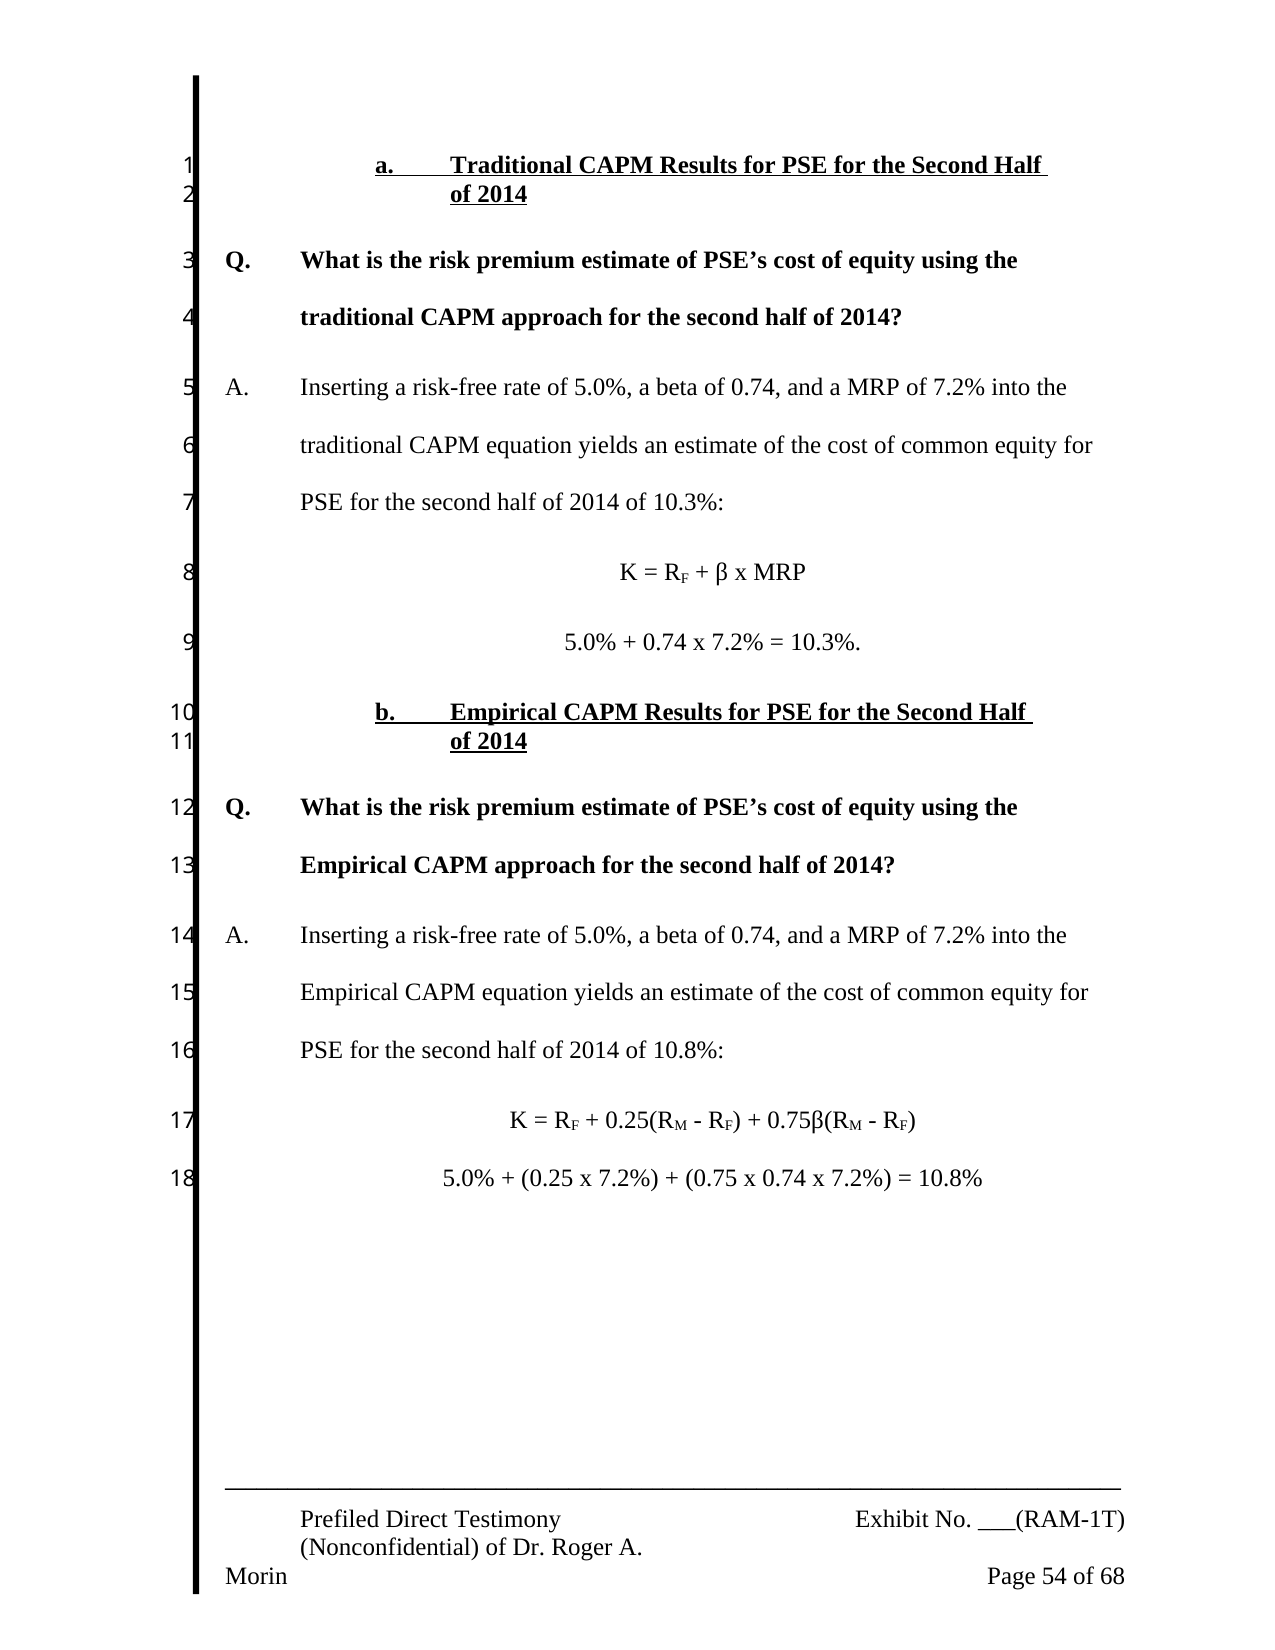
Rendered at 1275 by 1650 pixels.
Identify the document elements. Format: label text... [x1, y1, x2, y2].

text K = RF + 0.25(RM - RF) + 0.75β(RM - RF) [300, 1105, 1125, 1134]
text A. Inserting a risk-free rate of 5.0%, a beta of 0.74, and a MRP of 7.2% into the traditional CAPM equation yields an estimate of the cost of common equity for PSE for the second half of 2014 of 10.3%: [225, 372, 1125, 516]
text Q. What is the risk premium estimate of PSE’s cost of equity using the traditional CAPM approach for the second half of 2014? [225, 245, 1125, 331]
subtitle a. Traditional CAPM Results for PSE for the Second Half of 2014 [375, 150, 1050, 207]
text 5.0% + 0.74 x 7.2% = 10.3%. [300, 627, 1125, 656]
text A. Inserting a risk-free rate of 5.0%, a beta of 0.74, and a MRP of 7.2% into the Empirical CAPM equation yields an estimate of the cost of common equity for PSE for the second half of 2014 of 10.8%: [225, 920, 1125, 1064]
text K = RF + β x MRP [300, 557, 1125, 586]
text Q. What is the risk premium estimate of PSE’s cost of equity using the Empirical CAPM approach for the second half of 2014? [225, 792, 1125, 879]
text 5.0% + (0.25 x 7.2%) + (0.75 x 0.74 x 7.2%) = 10.8% [300, 1163, 1125, 1192]
subtitle b. Empirical CAPM Results for PSE for the Second Half of 2014 [375, 697, 1050, 755]
